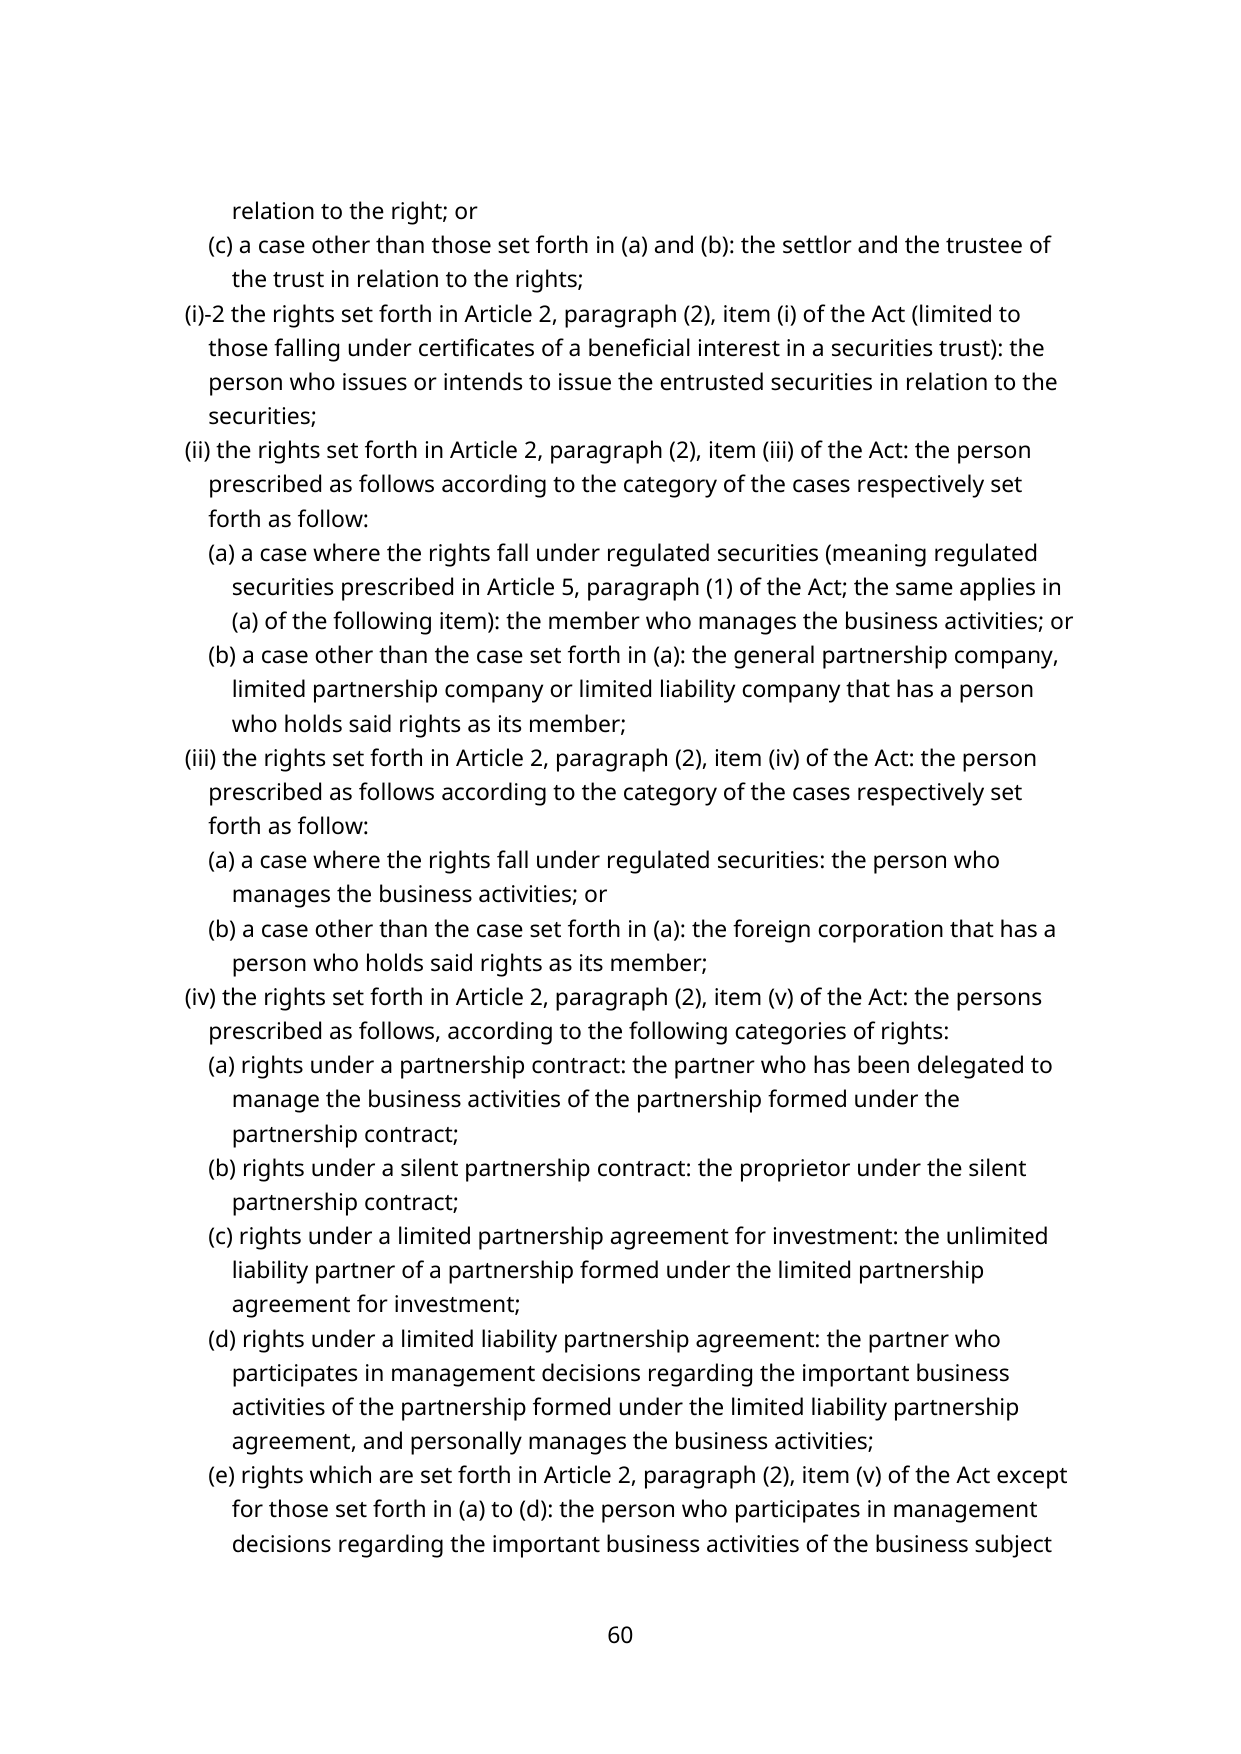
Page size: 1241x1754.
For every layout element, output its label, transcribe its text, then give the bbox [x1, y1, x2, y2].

text (iii) the rights set forth in Article 2, paragraph (2), item (iv) of the Act: the person prescribed as follows according to the category of the cases respectively set forth as follow: [184, 740, 1079, 843]
text (c) rights under a limited partnership agreement for investment: the unlimited liability partner of a partnership formed under the limited partnership agreement for investment; [207, 1219, 1079, 1321]
text (c) a case other than those set forth in (a) and (b): the settlor and the trustee of the trust in relation to the rights; [207, 228, 1079, 296]
text (iv) the rights set forth in Article 2, paragraph (2), item (v) of the Act: the persons prescribed as follows, according to the following categories of rights: [184, 979, 1079, 1048]
text (b) rights under a silent partnership contract: the proprietor under the silent partnership contract; [207, 1150, 1079, 1219]
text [207, 1458, 1079, 1560]
text (a) rights under a partnership contract: the partner who has been delegated to manage the business activities of the partnership formed under the partnership contract; [207, 1048, 1079, 1150]
text (a) a case where the rights fall under regulated securities (meaning regulated securities prescribed in Article 5, paragraph (1) of the Act; the same applies in (a) of the following item): the member who manages the business activities; or [207, 535, 1079, 638]
text (a) a case where the rights fall under regulated securities: the person who manages the business activities; or [207, 843, 1079, 911]
text (d) rights under a limited liability partnership agreement: the partner who participates in management decisions regarding the important business activities of the partnership formed under the limited liability partnership agreement, and personally manages the business activities; [207, 1321, 1079, 1458]
text (b) a case other than the case set forth in (a): the foreign corporation that has a person who holds said rights as its member; [207, 911, 1079, 979]
text (i)-2 the rights set forth in Article 2, paragraph (2), item (i) of the Act (limited to those falling under certificates of a beneficial interest in a securities trust): the person who issues or intends to issue the entrusted securities in relation to the securities; [184, 296, 1079, 433]
text (b) a case other than the case set forth in (a): the general partnership company, limited partnership company or limited liability company that has a person who holds said rights as its member; [207, 638, 1079, 740]
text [207, 194, 1079, 228]
text (ii) the rights set forth in Article 2, paragraph (2), item (iii) of the Act: the person prescribed as follows according to the category of the cases respectively set forth as follow: [184, 433, 1079, 535]
